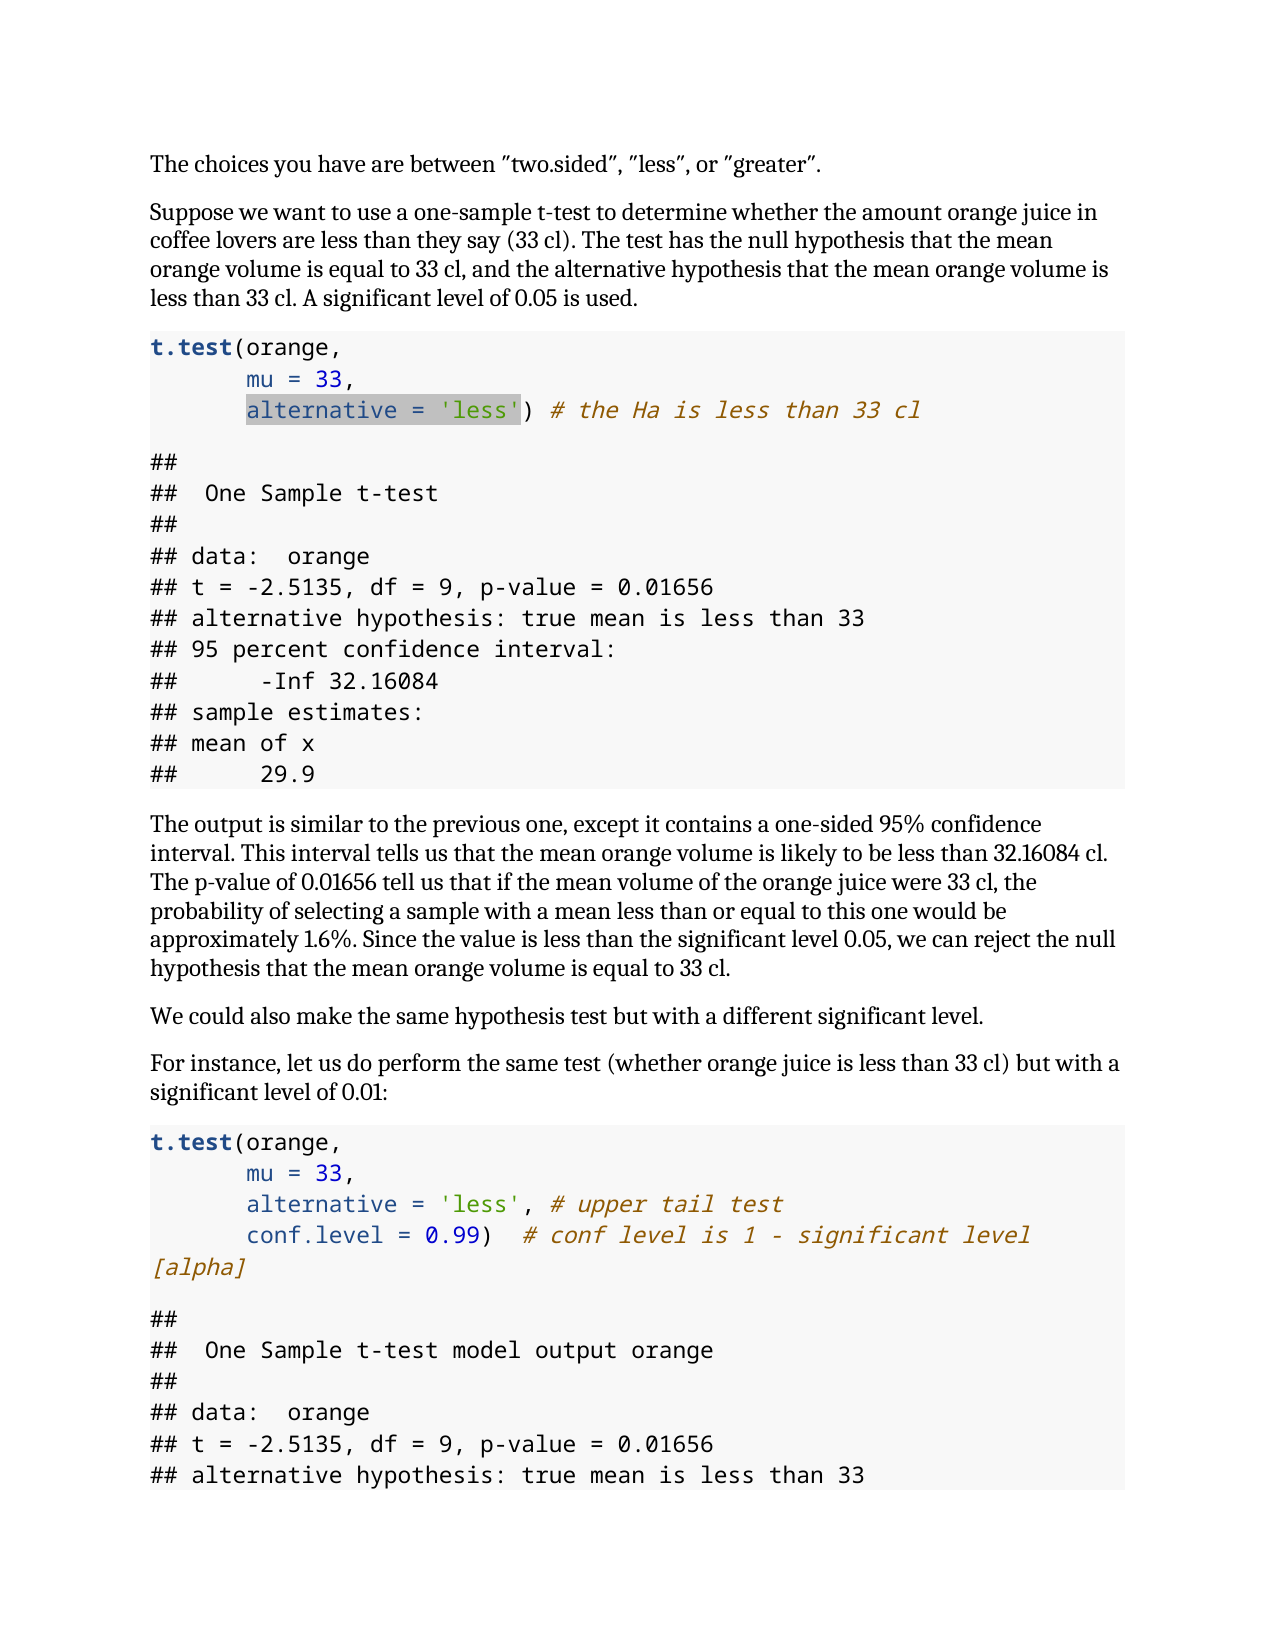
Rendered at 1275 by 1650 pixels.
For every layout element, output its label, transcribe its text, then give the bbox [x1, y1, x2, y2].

text The output is similar to the previous one, except it contains a one-sided 95% confidence interval. This interval tells us that the mean orange volume is likely to be less than 32.16084 cl. The p-value of 0.01656 tell us that if the mean volume of the orange juice were 33 cl, the probability of selecting a sample with a mean less than or equal to this one would be approximately 1.6%. Since the value is less than the significant level 0.05, we can reject the null hypothesis that the mean orange volume is equal to 33 cl. [150, 810, 1125, 983]
text t.test(orange, mu = 33, alternative = 'less', # upper tail test conf.level = 0.99) # conf level is 1 - significant level [alpha] [246, 1125, 1125, 1282]
text t.test(orange, mu = 33, alternative = 'less') # the Ha is less than 33 cl [150, 331, 1125, 425]
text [150, 1302, 1125, 1490]
text ## ## One Sample t-test ## ## data: orange ## t = -2.5135, df = 9, p-value = 0.01656 ## alternative hypothesis: true mean is less than 33 ## 95 percent confidence interval: ## -Inf 32.16084 ## sample estimates: ## mean of x ## 29.9 [150, 446, 1125, 789]
text The choices you have are between ″two.sided″, ″less″, or ″greater″. [150, 150, 1125, 179]
text We could also make the same hypothesis test but with a different significant level. [150, 1002, 1125, 1030]
text Suppose we want to use a one-sample t-test to determine whether the amount orange juice in coffee lovers are less than they say (33 cl). The test has the null hypothesis that the mean orange volume is equal to 33 cl, and the alternative hypothesis that the mean orange volume is less than 33 cl. A significant level of 0.05 is used. [150, 197, 1125, 312]
text For instance, let us do perform the same test (whether orange juice is less than 33 cl) but with a significant level of 0.01: [150, 1049, 1125, 1107]
